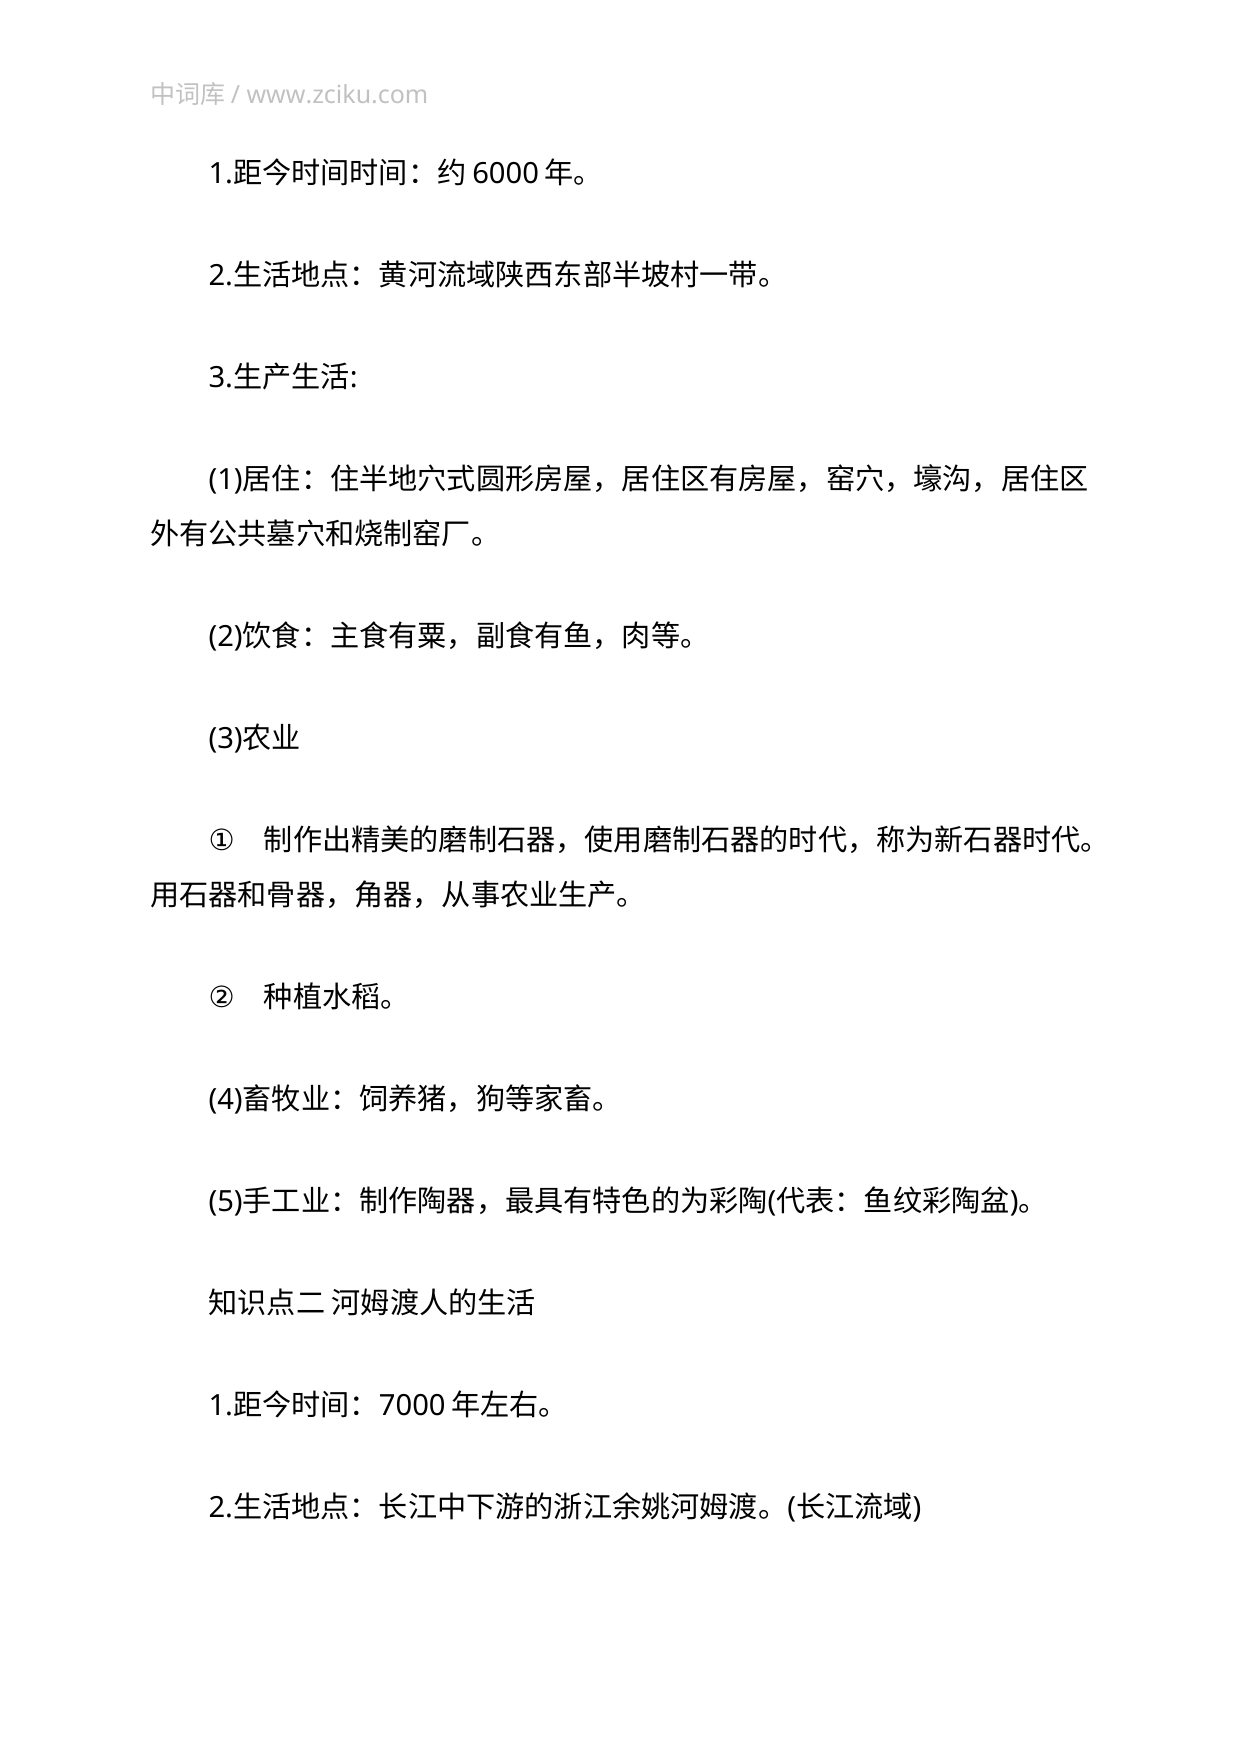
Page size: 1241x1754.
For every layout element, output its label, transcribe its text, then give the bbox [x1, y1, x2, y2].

text 3.生产生活: [150, 354, 1090, 396]
text 知识点二 河姆渡人的生活 [150, 1279, 1090, 1322]
text 2.生活地点：黄河流域陕西东部半坡村一带。 [150, 252, 1090, 294]
text (3)农业 [150, 715, 1090, 757]
text 1.距今时间：7000年左右。 [150, 1381, 1090, 1423]
text ① 制作出精美的磨制石器，使用磨制石器的时代，称为新石器时代。用石器和骨器，角器，从事农业生产。 [150, 817, 1090, 914]
text (1)居住：住半地穴式圆形房屋，居住区有房屋，窑穴，壕沟，居住区外有公共墓穴和烧制窑厂。 [150, 456, 1090, 553]
text (5)手工业：制作陶器，最具有特色的为彩陶(代表：鱼纹彩陶盆)。 [150, 1177, 1090, 1220]
text (4)畜牧业：饲养猪，狗等家畜。 [150, 1075, 1090, 1118]
text 2.生活地点：长江中下游的浙江余姚河姆渡。(长江流域) [150, 1483, 1090, 1526]
text 1.距今时间时间：约6000年。 [150, 150, 1090, 192]
text (2)饮食：主食有粟，副食有鱼，肉等。 [150, 613, 1090, 655]
text ② 种植水稻。 [150, 973, 1090, 1016]
